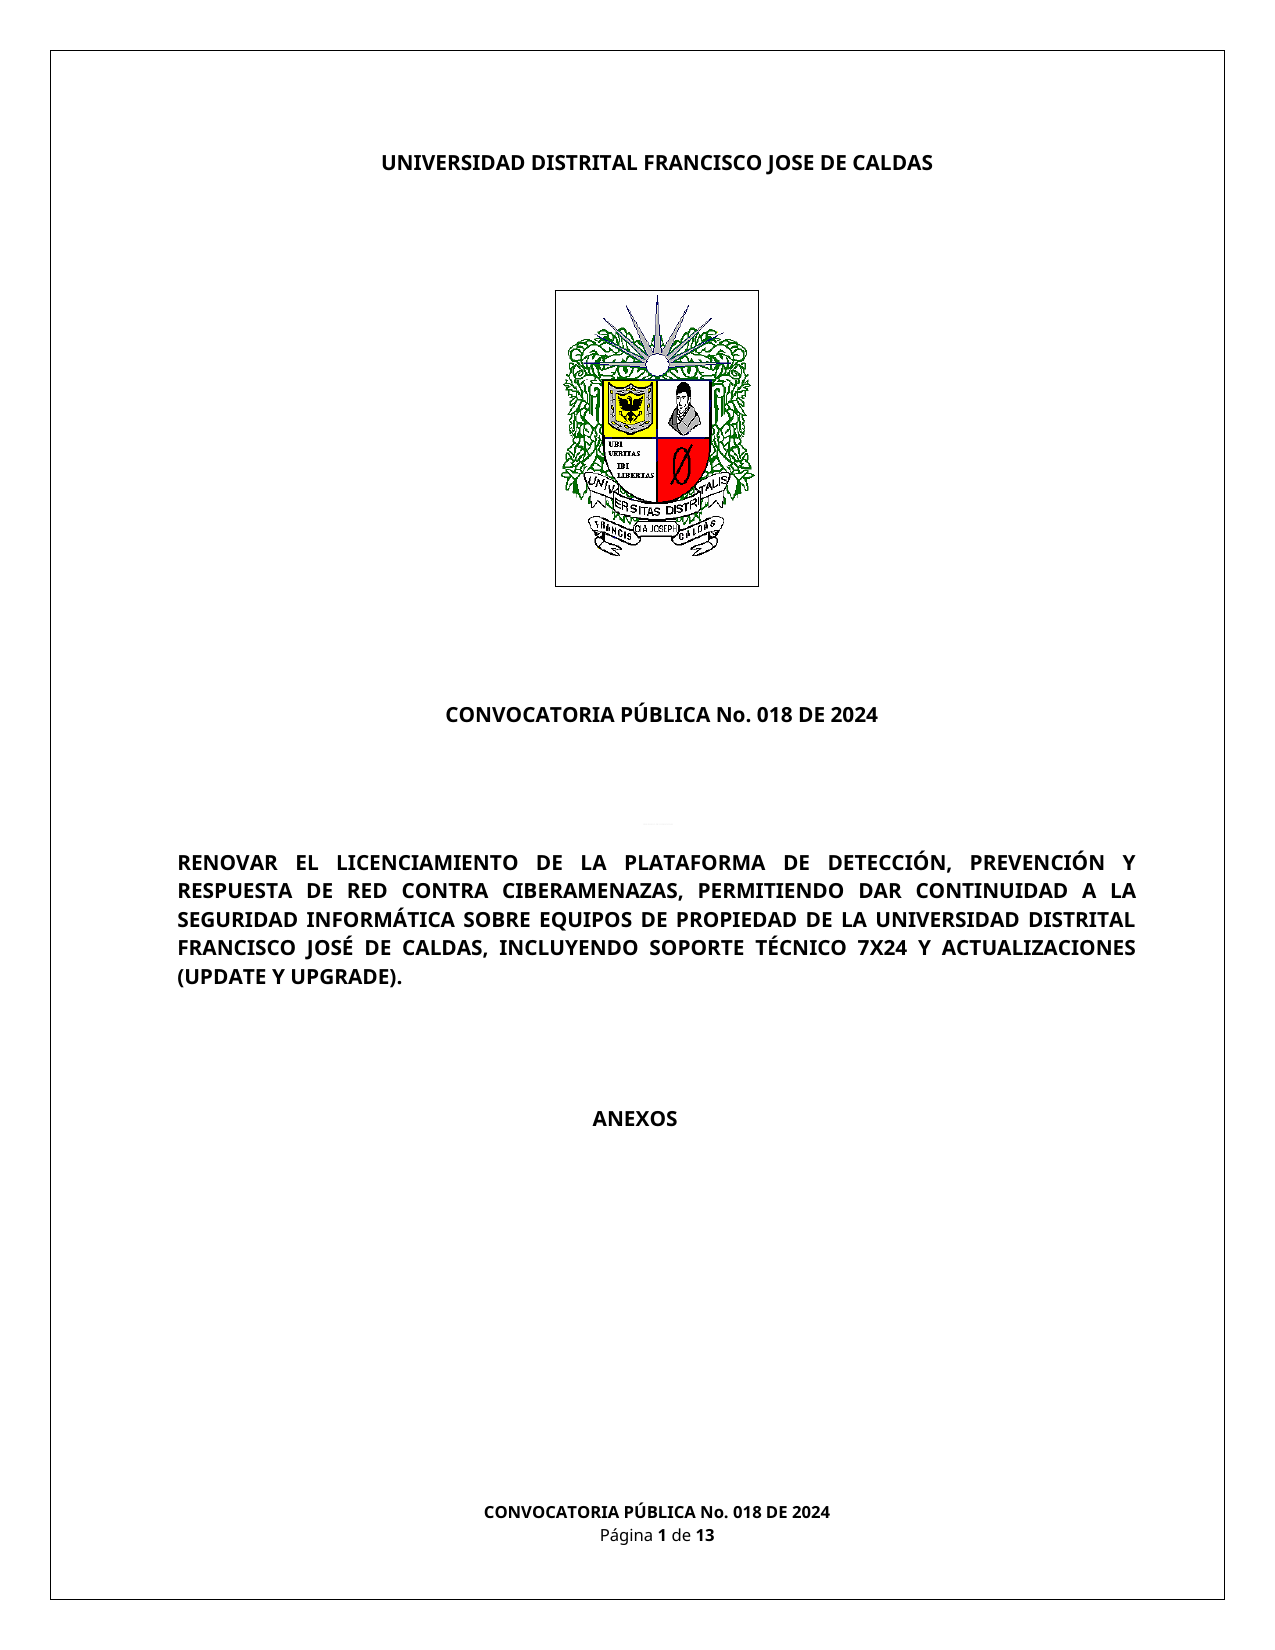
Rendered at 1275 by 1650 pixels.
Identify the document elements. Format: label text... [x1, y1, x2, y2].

text UNIVERSIDAD DISTRITAL FRANCISCO JOSE DE CALDAS [177, 148, 1137, 176]
text ANEXOS [177, 1104, 1137, 1133]
text CONVOCATORIA PÚBLICA No. 018 DE 2024 [177, 700, 1146, 729]
text RENOVAR EL LICENCIAMIENTO DE LA PLATAFORMA DE DETECCIÓN, PREVENCIÓN Y RESPUESTA DE RED CONTRA CIBERAMENAZAS, PERMITIENDO DAR CONTINUIDAD A LA SEGURIDAD INFORMÁTICA SOBRE EQUIPOS DE PROPIEDAD DE LA UNIVERSIDAD DISTRITAL FRANCISCO JOSÉ DE CALDAS, INCLUYENDO SOPORTE TÉCNICO 7X24 Y ACTUALIZACIONES (UPDATE Y UPGRADE). [177, 848, 1137, 990]
